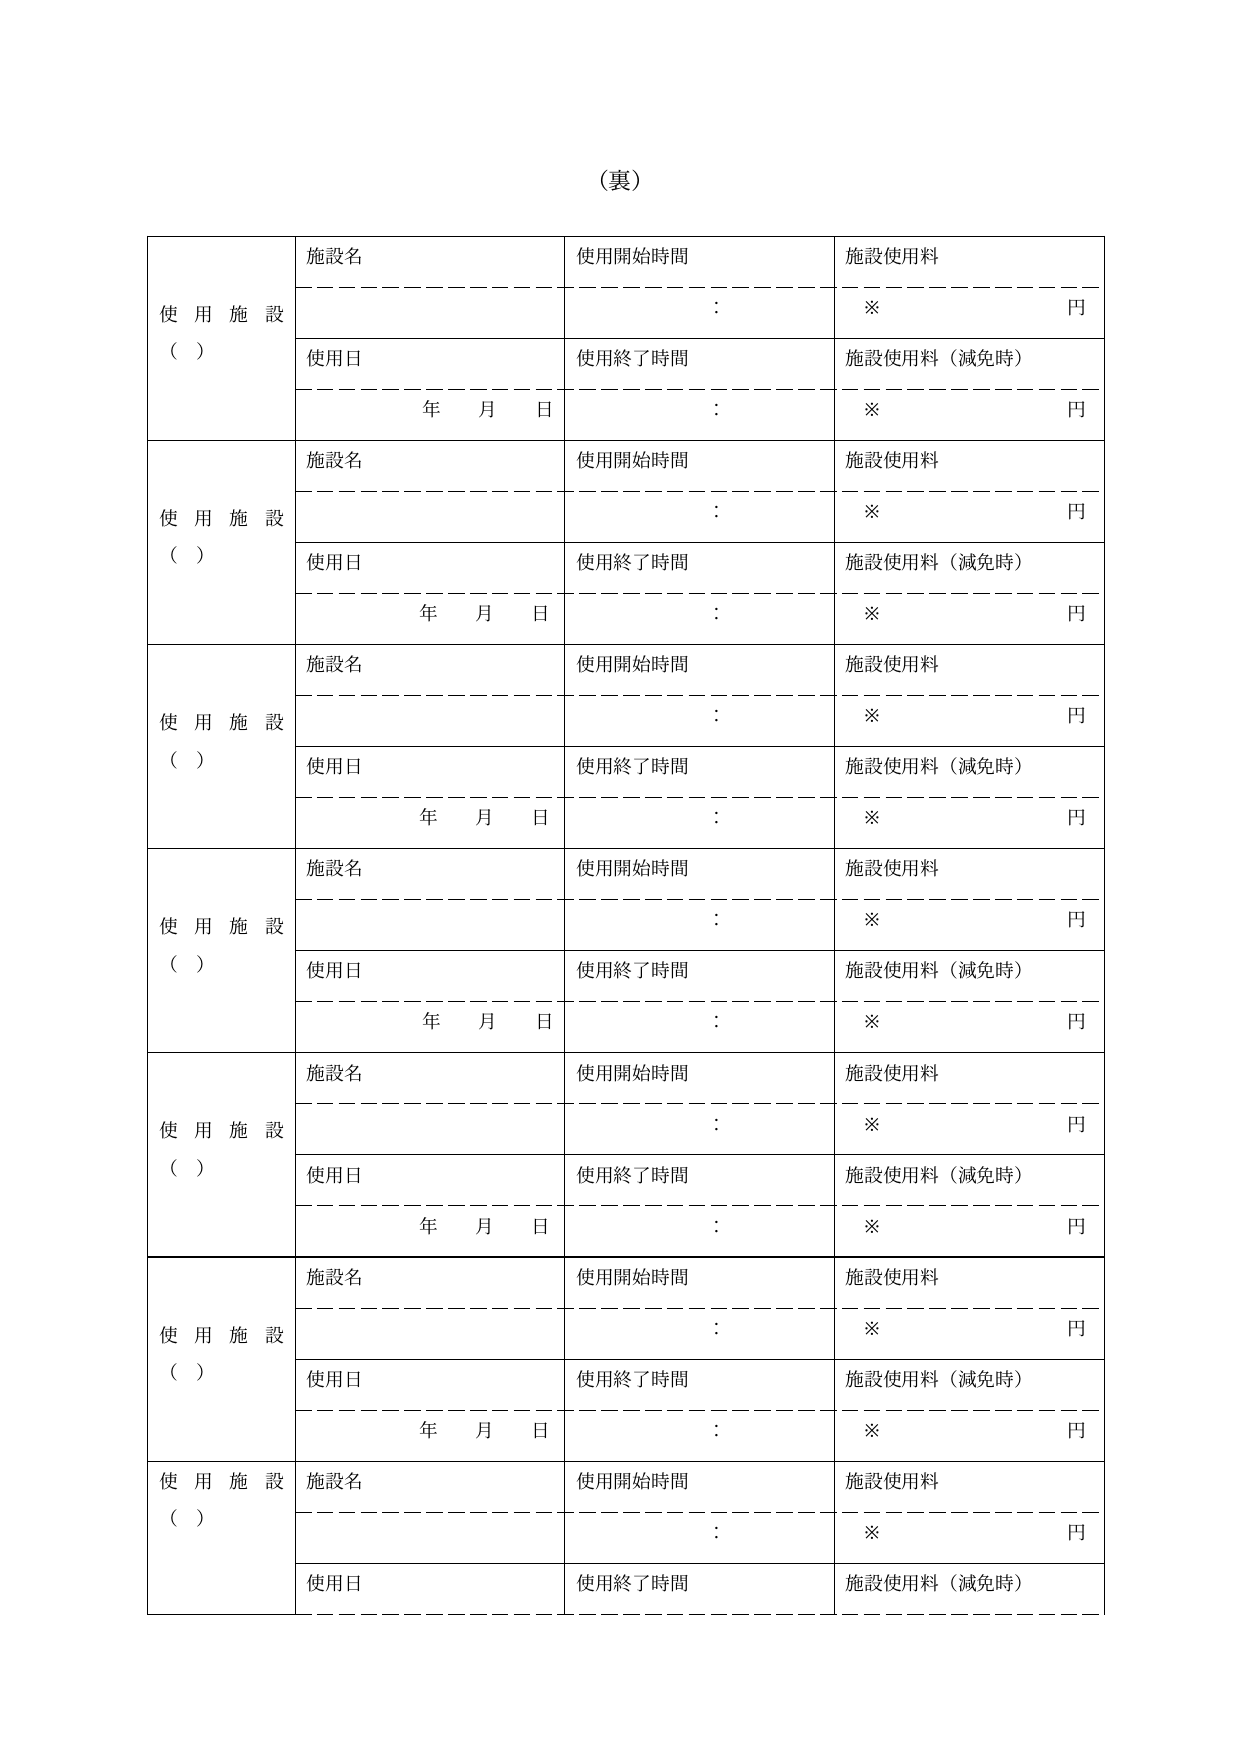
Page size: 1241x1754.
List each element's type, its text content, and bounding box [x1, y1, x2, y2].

table_cell ※ 円 [835, 899, 1104, 950]
table_cell 年 月 日 [296, 797, 564, 848]
table_cell ： [565, 491, 834, 542]
table_cell ： [565, 797, 834, 848]
table_header 使用施設（ ） [148, 237, 295, 440]
table_cell ： [565, 1001, 834, 1052]
table_cell 使用日 [296, 339, 564, 389]
table_cell 施設使用料（減免時） [835, 747, 1104, 797]
table_cell 使用日 [296, 747, 564, 797]
table_cell [296, 1308, 564, 1358]
table_cell ： [565, 1103, 834, 1154]
table_cell ※ 円 [835, 1001, 1104, 1052]
table_cell 使用終了時間 [565, 1564, 834, 1614]
table_cell ： [565, 287, 834, 338]
table_cell ： [565, 1205, 834, 1256]
table_cell 施設使用料（減免時） [835, 1564, 1104, 1614]
table_cell ： [565, 593, 834, 644]
table_cell 使用開始時間 [565, 1462, 834, 1512]
text （裏） [148, 161, 1092, 198]
table_cell 施設名 [296, 441, 564, 491]
table_cell 施設使用料 [835, 1053, 1104, 1103]
table_cell 使用開始時間 [565, 645, 834, 695]
table_cell ※ 円 [835, 797, 1104, 848]
table_cell 使用終了時間 [565, 339, 834, 389]
table_cell ※ 円 [835, 695, 1104, 746]
table_cell 施設名 [296, 645, 564, 695]
table_cell 使用終了時間 [565, 747, 834, 797]
table_cell 使用施設（ ） [148, 1258, 295, 1461]
table_cell ※ 円 [835, 491, 1104, 542]
table_cell 使用開始時間 [565, 1258, 834, 1307]
table_cell ： [565, 1410, 834, 1461]
table_cell 施設名 [296, 1053, 564, 1103]
table_cell ※ 円 [835, 1512, 1104, 1563]
table_cell 年 月 日 [296, 1001, 564, 1052]
table_cell ※ 円 [835, 1205, 1104, 1256]
table_cell 年 月 日 [296, 1410, 564, 1461]
table_cell 年 月 日 [296, 593, 564, 644]
table_cell ※ 円 [835, 389, 1104, 440]
table_cell [296, 899, 564, 950]
table_cell 使用開始時間 [565, 1053, 834, 1103]
table_cell ： [565, 1512, 834, 1563]
table_cell ※ 円 [835, 1103, 1104, 1154]
table_cell ： [565, 1308, 834, 1358]
table_cell 施設名 [296, 1258, 564, 1307]
table_cell ※ 円 [835, 1410, 1104, 1461]
table_cell [296, 695, 564, 746]
table_cell 使用終了時間 [565, 1360, 834, 1409]
table_cell 施設使用料 [835, 441, 1104, 491]
table_cell 使用施設（ ） [148, 849, 295, 1052]
table_cell 施設使用料（減免時） [835, 951, 1104, 1001]
table_cell 年 月 日 [296, 389, 564, 440]
table_cell 施設名 [296, 1462, 564, 1512]
table_cell [296, 1103, 564, 1154]
table_cell 使用日 [296, 1564, 564, 1614]
table_cell 使用日 [296, 543, 564, 593]
table_cell 年 月 日 [296, 1205, 564, 1256]
table_cell 使用日 [296, 1155, 564, 1205]
table_cell 施設使用料 [835, 1258, 1104, 1307]
table_cell 施設使用料（減免時） [835, 543, 1104, 593]
table_cell 施設使用料 [835, 849, 1104, 899]
table_cell [296, 287, 564, 338]
table_cell 使用日 [296, 1360, 564, 1409]
table_cell 使用日 [296, 951, 564, 1001]
table_cell 使用施設（ ） [148, 1053, 295, 1256]
table_cell 施設使用料（減免時） [835, 339, 1104, 389]
table_cell 使用開始時間 [565, 441, 834, 491]
table_cell 使用施設（ ） [148, 645, 295, 848]
table_cell [296, 491, 564, 542]
table_cell 施設使用料（減免時） [835, 1360, 1104, 1409]
table_cell 施設使用料（減免時） [835, 1155, 1104, 1205]
table_cell 施設名 [296, 849, 564, 899]
table_cell 使用終了時間 [565, 951, 834, 1001]
table_cell 使用施設（ ） [148, 441, 295, 644]
table_cell [296, 1512, 564, 1563]
table_header 施設名 [296, 237, 564, 287]
table_cell 使用終了時間 [565, 543, 834, 593]
table_cell 使用終了時間 [565, 1155, 834, 1205]
table_cell ※ 円 [835, 1308, 1104, 1358]
table_cell 使用施設（ ） [148, 1462, 295, 1614]
table_header 施設使用料 [835, 237, 1104, 287]
table_cell 施設使用料 [835, 645, 1104, 695]
table_cell 使用開始時間 [565, 849, 834, 899]
table_cell ： [565, 389, 834, 440]
table_cell 施設使用料 [835, 1462, 1104, 1512]
table_cell ※ 円 [835, 287, 1104, 338]
table_cell ： [565, 899, 834, 950]
table_cell ： [565, 695, 834, 746]
table_header 使用開始時間 [565, 237, 834, 287]
table_cell ※ 円 [835, 593, 1104, 644]
